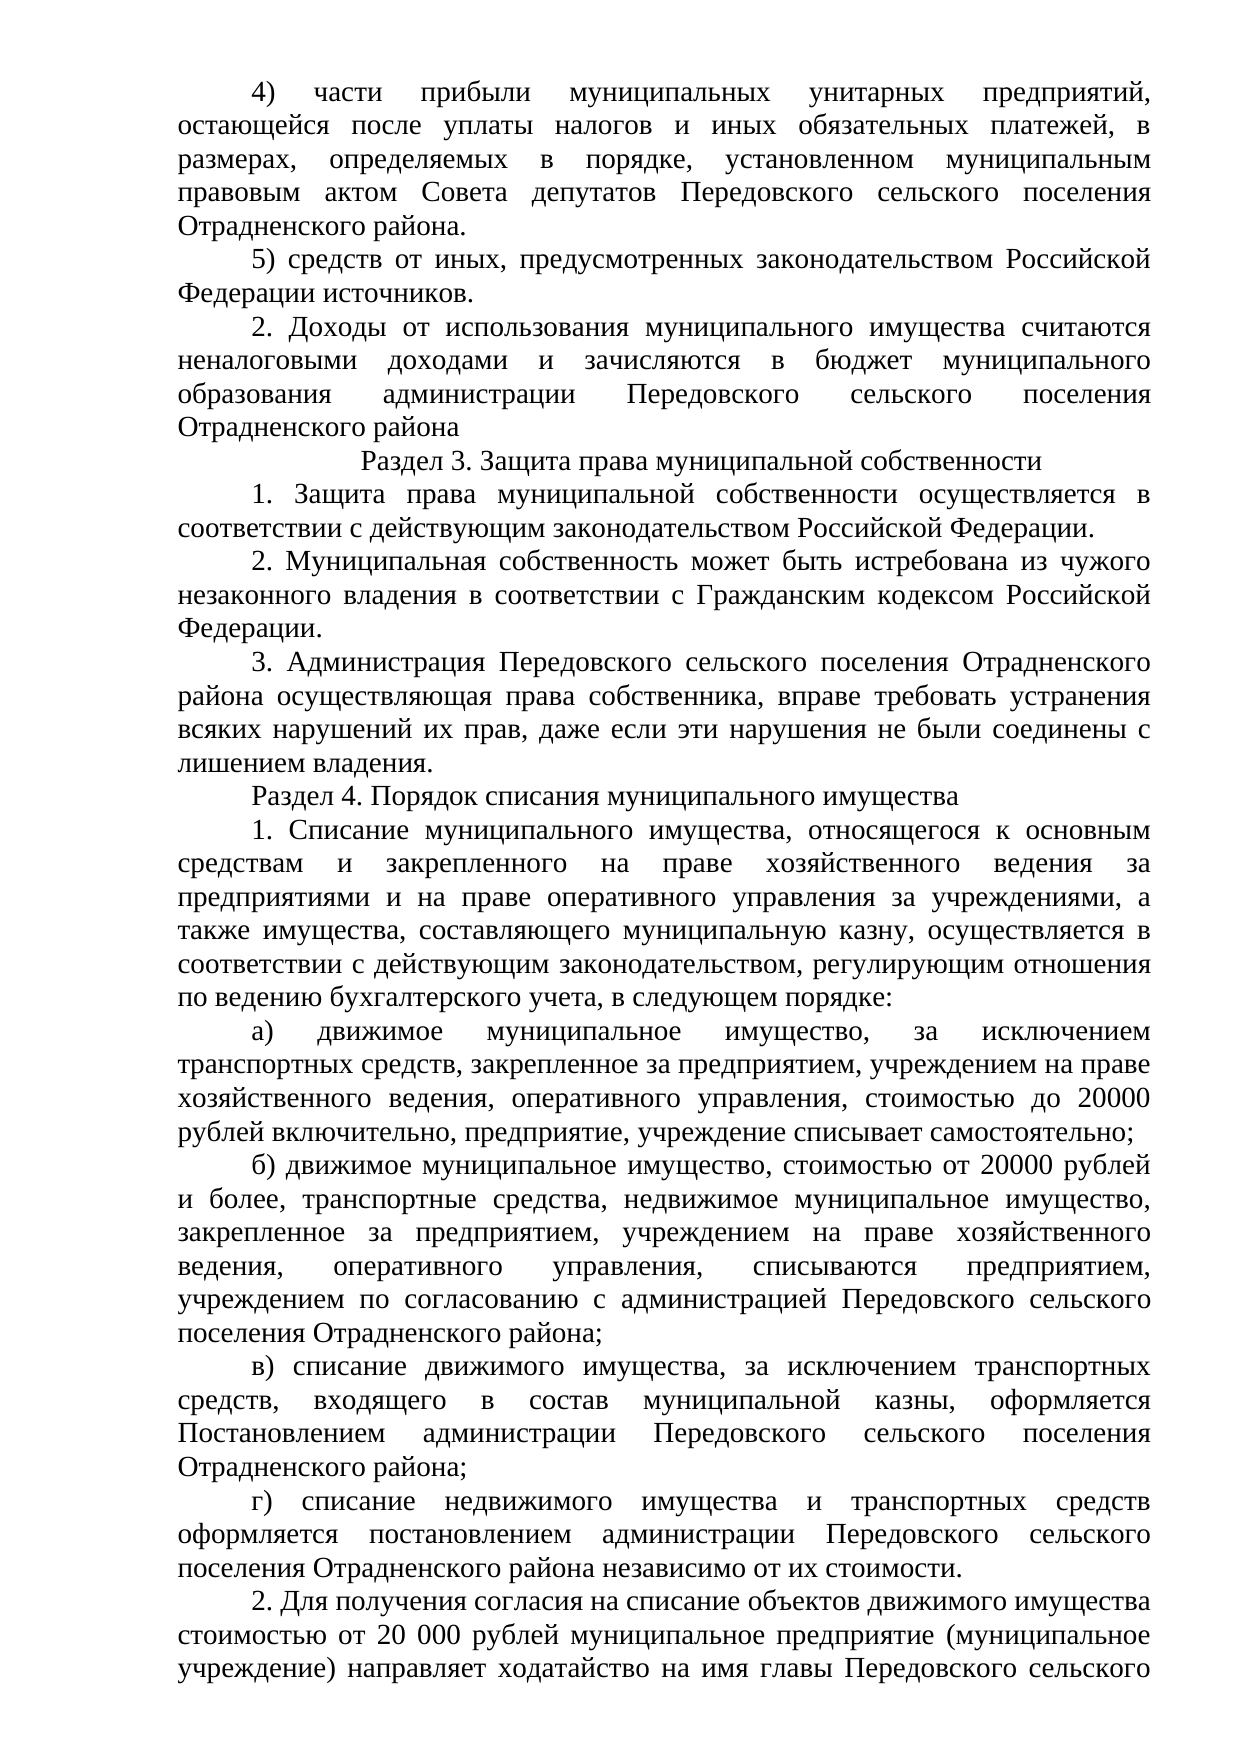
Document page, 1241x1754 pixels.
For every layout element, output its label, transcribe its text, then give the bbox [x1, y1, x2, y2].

text б) движимое муниципальное имущество, стоимостью от 20000 рублей и более, транспортные средства, недвижимое муниципальное имущество, закрепленное за предприятием, учреждением на праве хозяйственного ведения, оперативного управления, списываются предприятием, учреждением по согласованию с администрацией Передовского сельского поселения Отрадненского района; [177, 1147, 1152, 1348]
text Раздел 4. Порядок списания муниципального имущества [177, 778, 1152, 812]
text 5) средств от иных, предусмотренных законодательством Российской Федерации источников. [177, 242, 1152, 309]
text 1. Списание муниципального имущества, относящегося к основным средствам и закрепленного на праве хозяйственного ведения за предприятиями и на праве оперативного управления за учреждениями, а также имущества, составляющего муниципальную казну, осуществляется в соответствии с действующим законодательством, регулирующим отношения по ведению бухгалтерского учета, в следующем порядке: [177, 812, 1152, 1013]
text 1. Защита права муниципальной собственности осуществляется в соответствии с действующим законодательством Российской Федерации. [177, 476, 1152, 543]
text 3. Администрация Передовского сельского поселения Отрадненского района осуществляющая права собственника, вправе требовать устранения всяких нарушений их прав, даже если эти нарушения не были соединены с лишением владения. [177, 644, 1152, 778]
text Раздел 3. Защита права муниципальной собственности [177, 443, 1152, 476]
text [177, 1583, 1152, 1684]
text г) списание недвижимого имущества и транспортных средств оформляется постановлением администрации Передовского сельского поселения Отрадненского района независимо от их стоимости. [177, 1483, 1152, 1583]
text 2. Доходы от использования муниципального имущества считаются неналоговыми доходами и зачисляются в бюджет муниципального образования администрации Передовского сельского поселения Отрадненского района [177, 309, 1152, 443]
text 4) части прибыли муниципальных унитарных предприятий, остающейся после уплаты налогов и иных обязательных платежей, в размерах, определяемых в порядке, установленном муниципальным правовым актом Совета депутатов Передовского сельского поселения Отрадненского района. [177, 74, 1152, 242]
text 2. Муниципальная собственность может быть истребована из чужого незаконного владения в соответствии с Гражданским кодексом Российской Федерации. [177, 543, 1152, 644]
text в) списание движимого имущества, за исключением транспортных средств, входящего в состав муниципальной казны, оформляется Постановлением администрации Передовского сельского поселения Отрадненского района; [177, 1348, 1152, 1483]
text а) движимое муниципальное имущество, за исключением транспортных средств, закрепленное за предприятием, учреждением на праве хозяйственного ведения, оперативного управления, стоимостью до 20000 рублей включительно, предприятие, учреждение списывает самостоятельно; [177, 1013, 1152, 1147]
